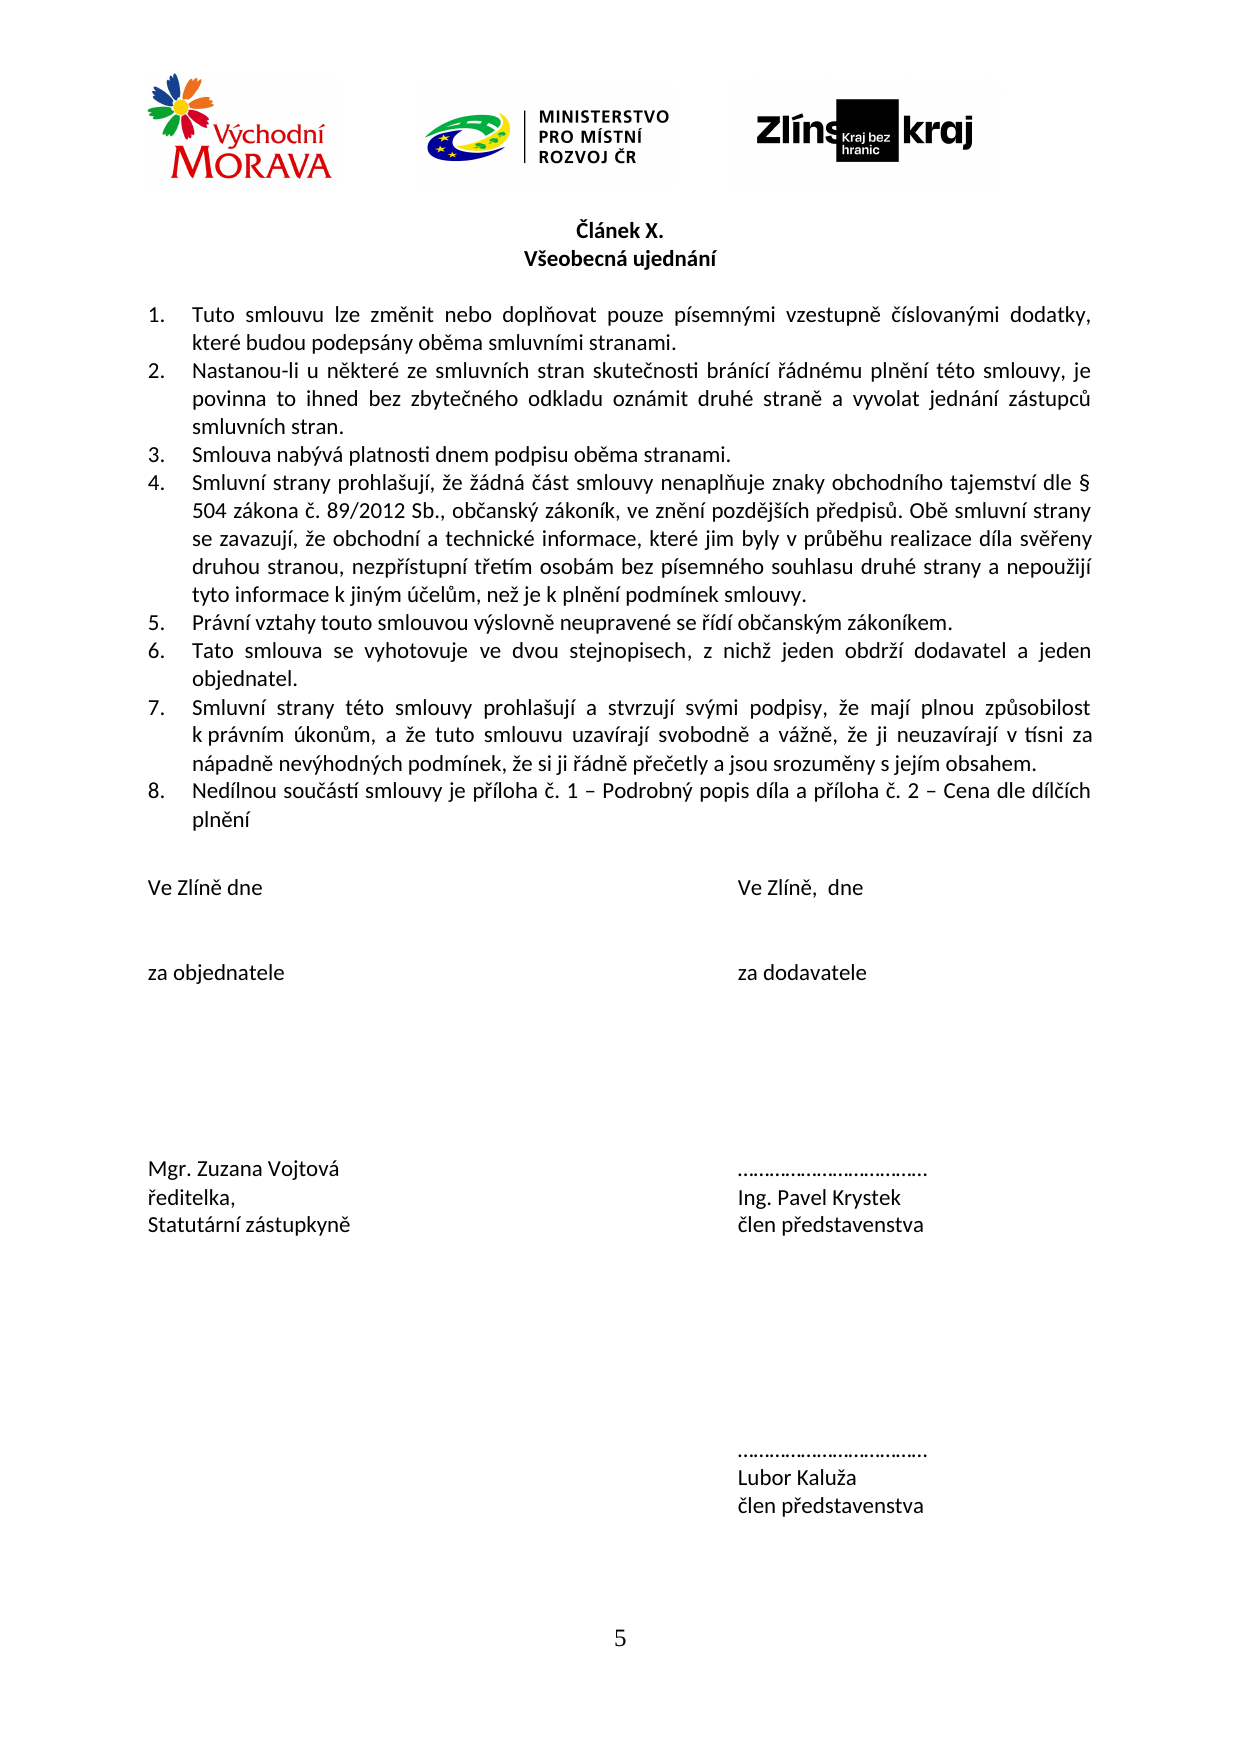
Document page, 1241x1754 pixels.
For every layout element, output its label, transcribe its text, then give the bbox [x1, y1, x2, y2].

list Smluvní strany prohlašují, že žádná část smlouvy nenaplňuje znaky obchodního tajemství dle § 504 zákona č. 89/2012 Sb., občanský zákoník, ve znění pozdějších předpisů. Obě smluvní strany se zavazují, že obchodní a technické informace, které jim byly v průběhu realizace díla svěřeny druhou stranou, nezpřístupní třetím osobám bez písemného souhlasu druhé strany a nepoužijí tyto informace k jiným účelům, než je k plnění podmínek smlouvy. [148, 468, 1093, 608]
text ……………………………… [148, 1435, 1093, 1463]
list Nedílnou součástí smlouvy je příloha č. 1 – Podrobný popis díla a příloha č. 2 – Cena dle dílčích plnění [148, 777, 1093, 833]
text za objednatele za dodavatele [148, 958, 1093, 986]
list Právní vztahy touto smlouvou výslovně neupravené se řídí občanským zákoníkem. [148, 608, 1093, 637]
picture [147, 73, 338, 188]
list Smlouva nabývá platnosti dnem podpisu oběma stranami. [148, 440, 1093, 468]
list Smluvní strany této smlouvy prohlašují a stvrzují svými podpisy, že mají plnou způsobilost k právním úkonům, a že tuto smlouvu uzavírají svobodně a vážně, že ji neuzavírají v tísni za nápadně nevýhodných podmínek, že si ji řádně přečetly a jsou srozuměny s jejím obsahem. [148, 693, 1093, 777]
text Statutární zástupkyně člen představenstva [148, 1211, 1093, 1239]
picture [723, 73, 1005, 188]
text člen představenstva [148, 1491, 1093, 1519]
text ředitelka, Ing. Pavel Krystek [148, 1183, 1093, 1211]
text Lubor Kaluža [148, 1463, 1093, 1491]
text Článek X. [148, 216, 1093, 244]
text Mgr. Zuzana Vojtová ……………………………… [148, 1154, 1093, 1183]
list Tato smlouva se vyhotovuje ve dvou stejnopisech, z nichž jeden obdrží dodavatel a jeden objednatel. [148, 637, 1093, 693]
picture [418, 86, 674, 188]
list Nastanou-li u některé ze smluvních stran skutečnosti bránící řádnému plnění této smlouvy, je povinna to ihned bez zbytečného odkladu oznámit druhé straně a vyvolat jednání zástupců smluvních stran. [148, 356, 1093, 440]
text Ve Zlíně dne Ve Zlíně, dne [148, 873, 1093, 901]
text Všeobecná ujednání [148, 244, 1093, 272]
list Tuto smlouvu lze změnit nebo doplňovat pouze písemnými vzestupně číslovanými dodatky, které budou podepsány oběma smluvními stranami. [148, 300, 1093, 356]
